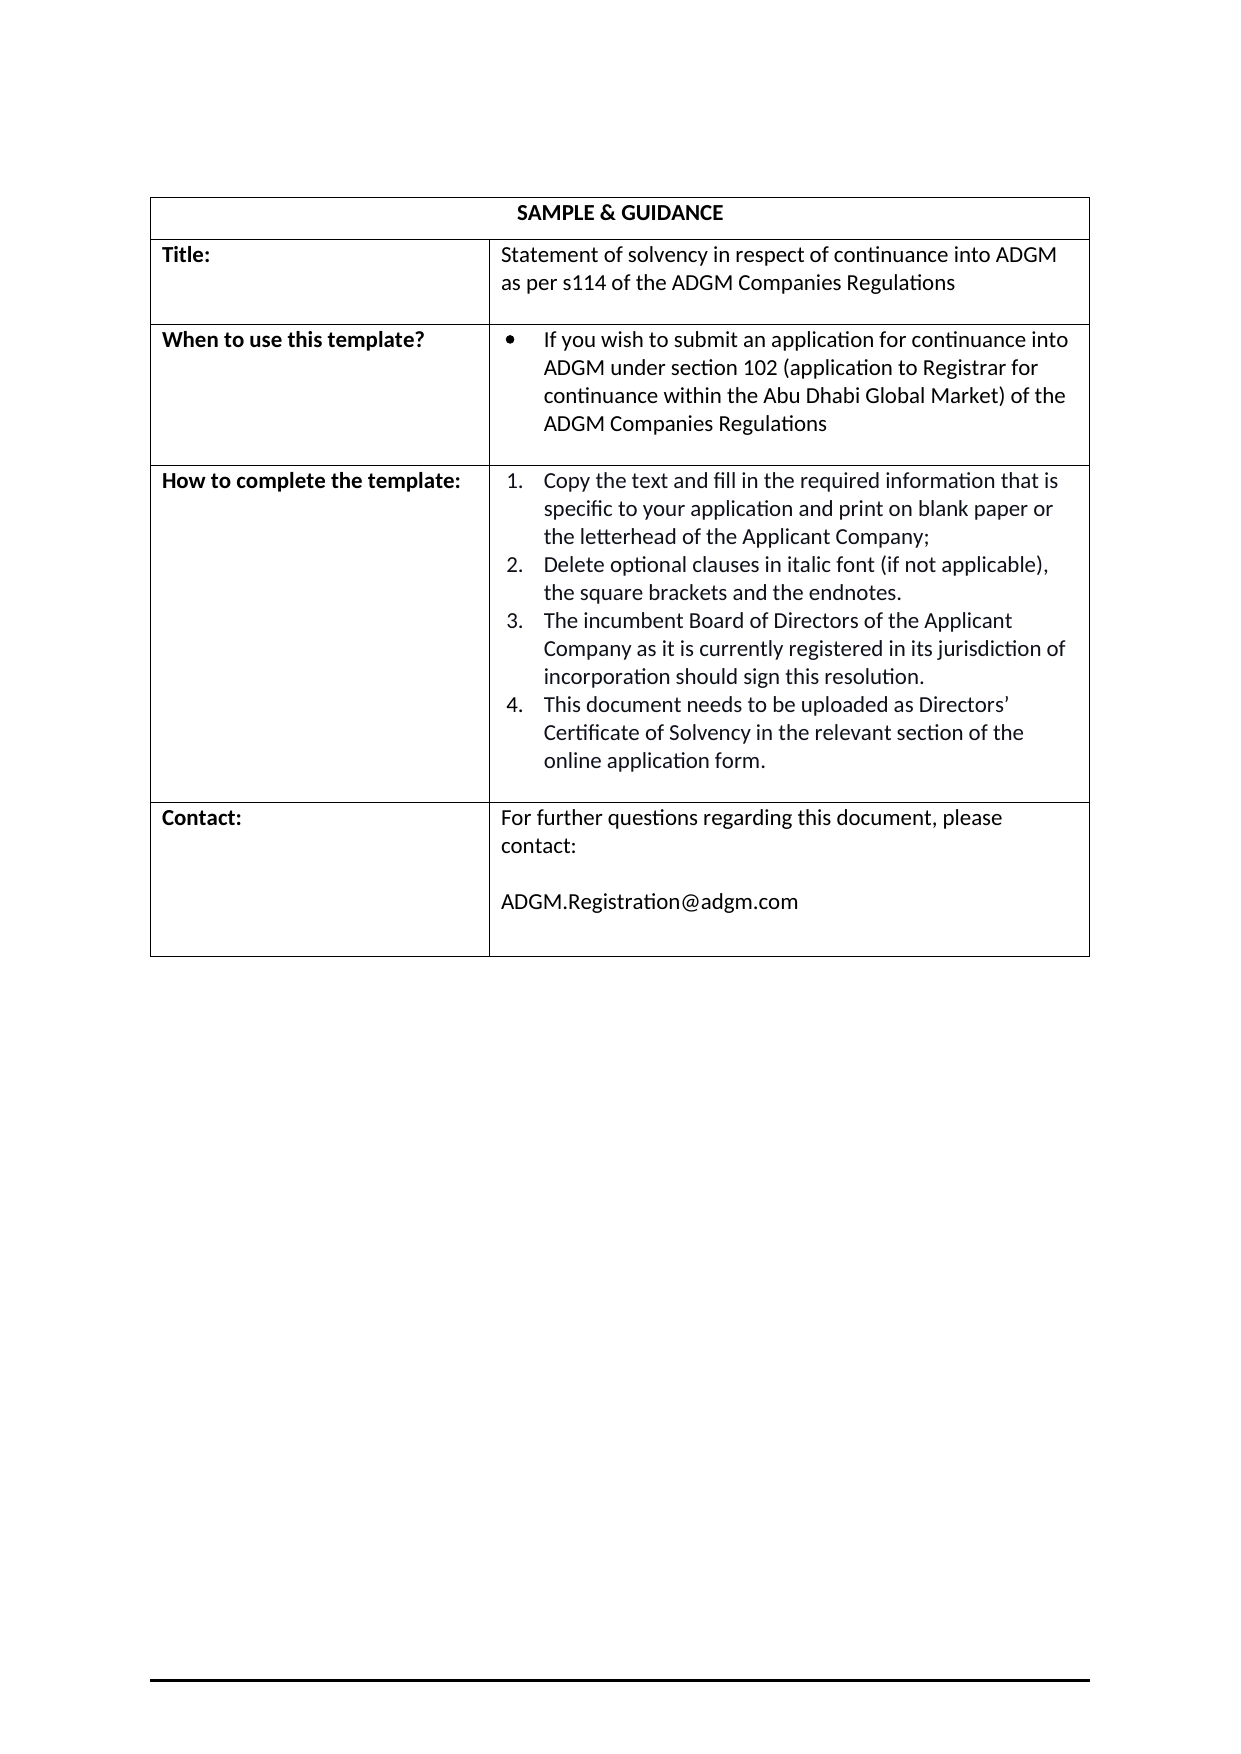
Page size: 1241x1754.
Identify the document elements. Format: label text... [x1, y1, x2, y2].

table_cell When to use this template? [151, 325, 489, 465]
table_cell Contact: [151, 803, 489, 956]
table_cell If you wish to submit an application for continuance into ADGM under section 102 (application to Registrar for continuance within the Abu Dhabi Global Market) of the ADGM Companies Regulations [490, 325, 1089, 465]
table_cell Statement of solvency in respect of continuance into ADGM as per s114 of the ADGM Companies Regulations [490, 240, 1089, 324]
table_cell Copy the text and fill in the required information that is specific to your application and print on blank paper or the letterhead of the Applicant Company; Delete optional clauses in italic font (if not applicable), the square brackets and the endnotes. The incumbent Board of Directors of the Applicant Company as it is currently registered in its jurisdiction of incorporation should sign this resolution. This document needs to be uploaded as Directors’ Certificate of Solvency in the relevant section of the online application form. [490, 466, 1089, 802]
table_cell For further questions regarding this document, please contact: ADGM.Registration@adgm.com [490, 803, 1089, 956]
table_cell How to complete the template: [151, 466, 489, 802]
table_cell Title: [151, 240, 489, 324]
table_header SAMPLE & GUIDANCE [151, 198, 1089, 239]
